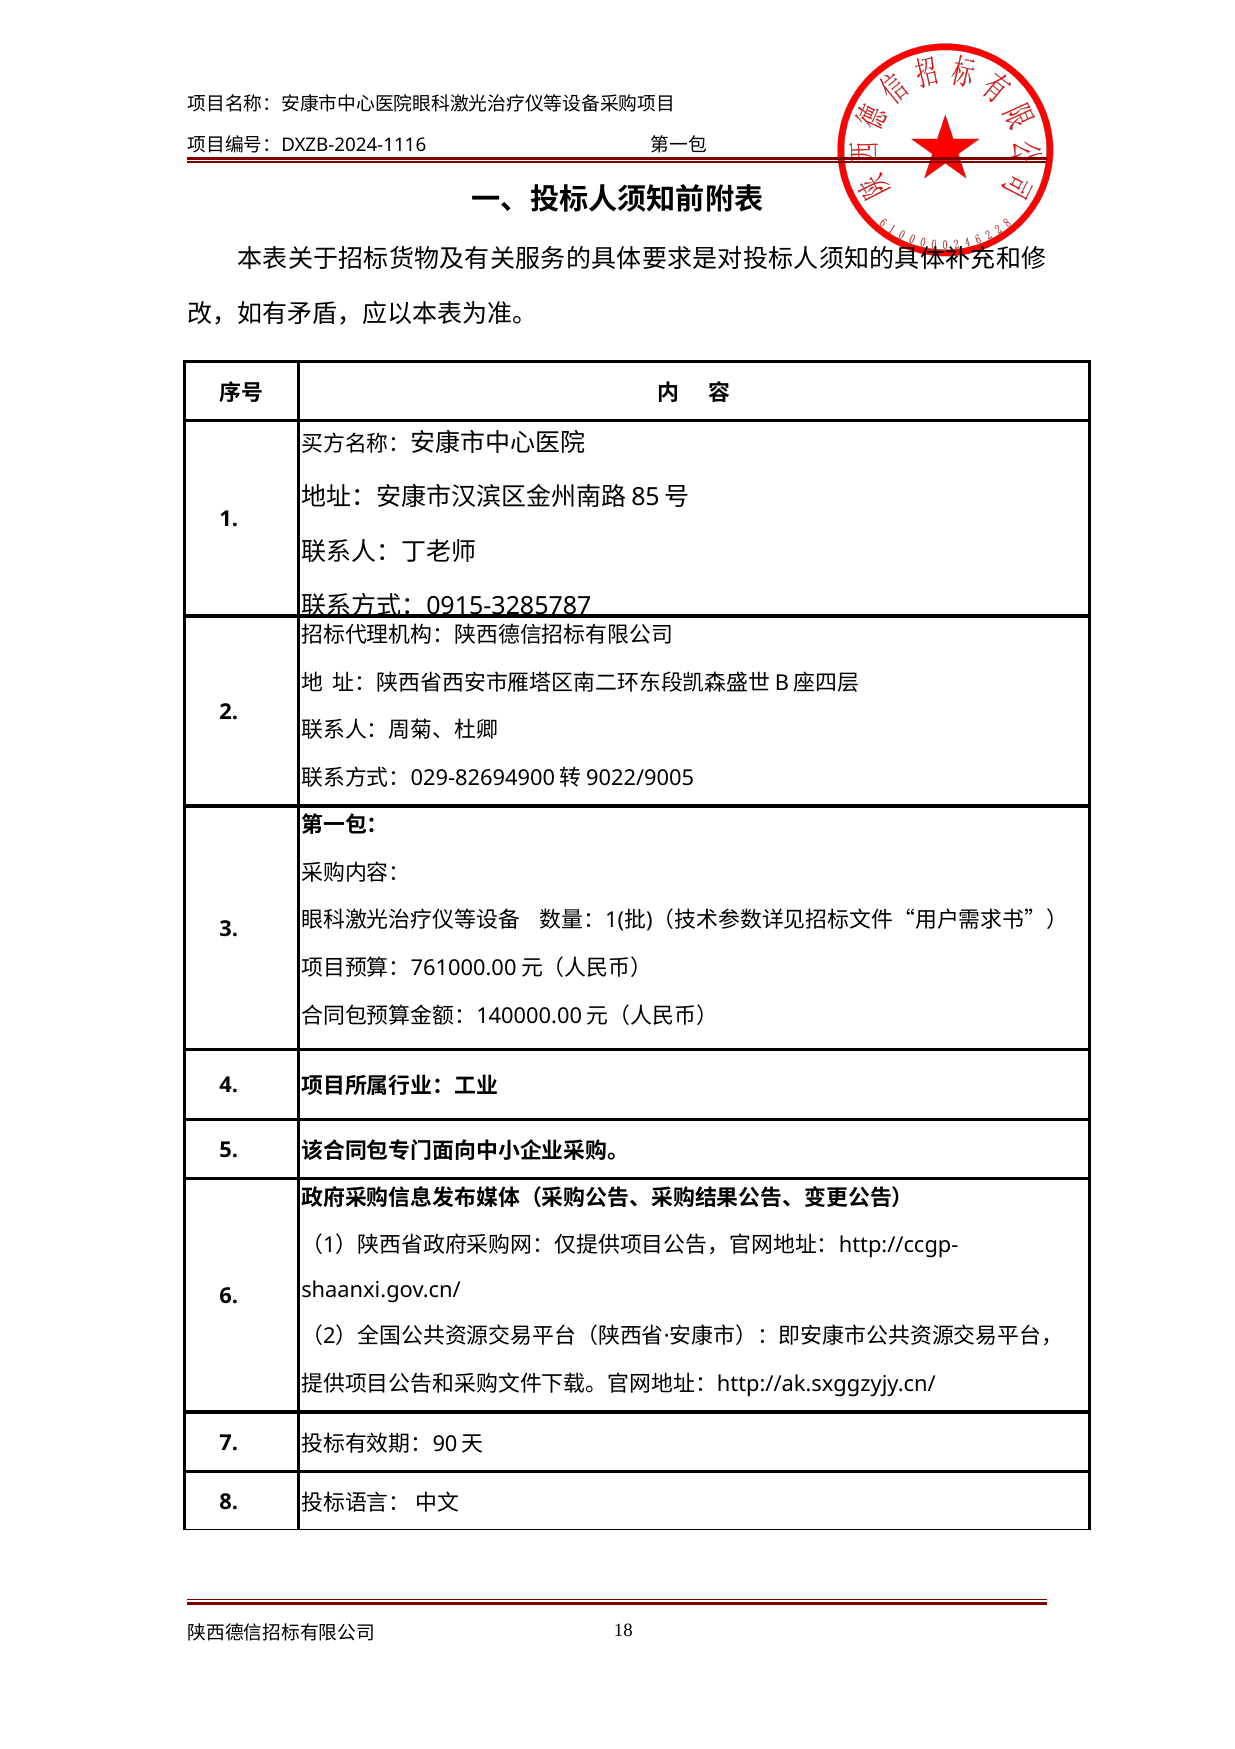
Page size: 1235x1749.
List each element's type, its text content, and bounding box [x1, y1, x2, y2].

table_cell 买方名称：安康市中心医院 地址：安康市汉滨区金州南路85号 联系人：丁老师 联系方式：0915-3285787 [300, 422, 1088, 614]
table_cell [186, 1180, 297, 1410]
table_cell [186, 1473, 297, 1528]
table_cell 投标语言： 中文 [300, 1473, 1088, 1528]
table_cell [186, 1414, 297, 1469]
table_header 序号 [186, 363, 297, 419]
text 一、投标人须知前附表 [187, 175, 1047, 218]
table_cell 第一包： 采购内容： 眼科激光治疗仪等设备 数量：1(批)（技术参数详见招标文件“用户需求书”） 项目预算：761000.00元（人民币） 合同包预算金额：140000.00元（人民币） 项目用途：单位自用 [300, 808, 1088, 1048]
table_cell [186, 618, 297, 804]
picture [835, 40, 1057, 260]
text 本表关于招标货物及有关服务的具体要求是对投标人须知的具体补充和修改，如有矛盾，应以本表为准。 [187, 239, 1047, 329]
table_cell 项目所属行业：工业 [300, 1051, 1088, 1117]
table_cell [186, 808, 297, 1048]
table_cell 投标有效期：90天 [300, 1414, 1088, 1469]
table_cell [186, 1051, 297, 1117]
table_cell 政府采购信息发布媒体（采购公告、采购结果公告、变更公告） （1）陕西省政府采购网：仅提供项目公告，官网地址：http://ccgp-shaanxi.gov.cn/ （2）全国公共资源交易平台（陕西省·安康市）：即安康市公共资源交易平台， 提供项目公告和采购文件下载。官网地址：http://ak.sxggzyjy.cn/ [300, 1180, 1088, 1410]
table_header 内 容 [300, 363, 1088, 419]
table_cell 招标代理机构：陕西德信招标有限公司 地 址：陕西省西安市雁塔区南二环东段凯森盛世B座四层 联系人：周菊、杜卿 联系方式：029-82694900转9022/9005 [300, 618, 1088, 804]
table_cell 该合同包专门面向中小企业采购。 [300, 1121, 1088, 1177]
table_cell [186, 422, 297, 614]
table_cell [186, 1121, 297, 1177]
